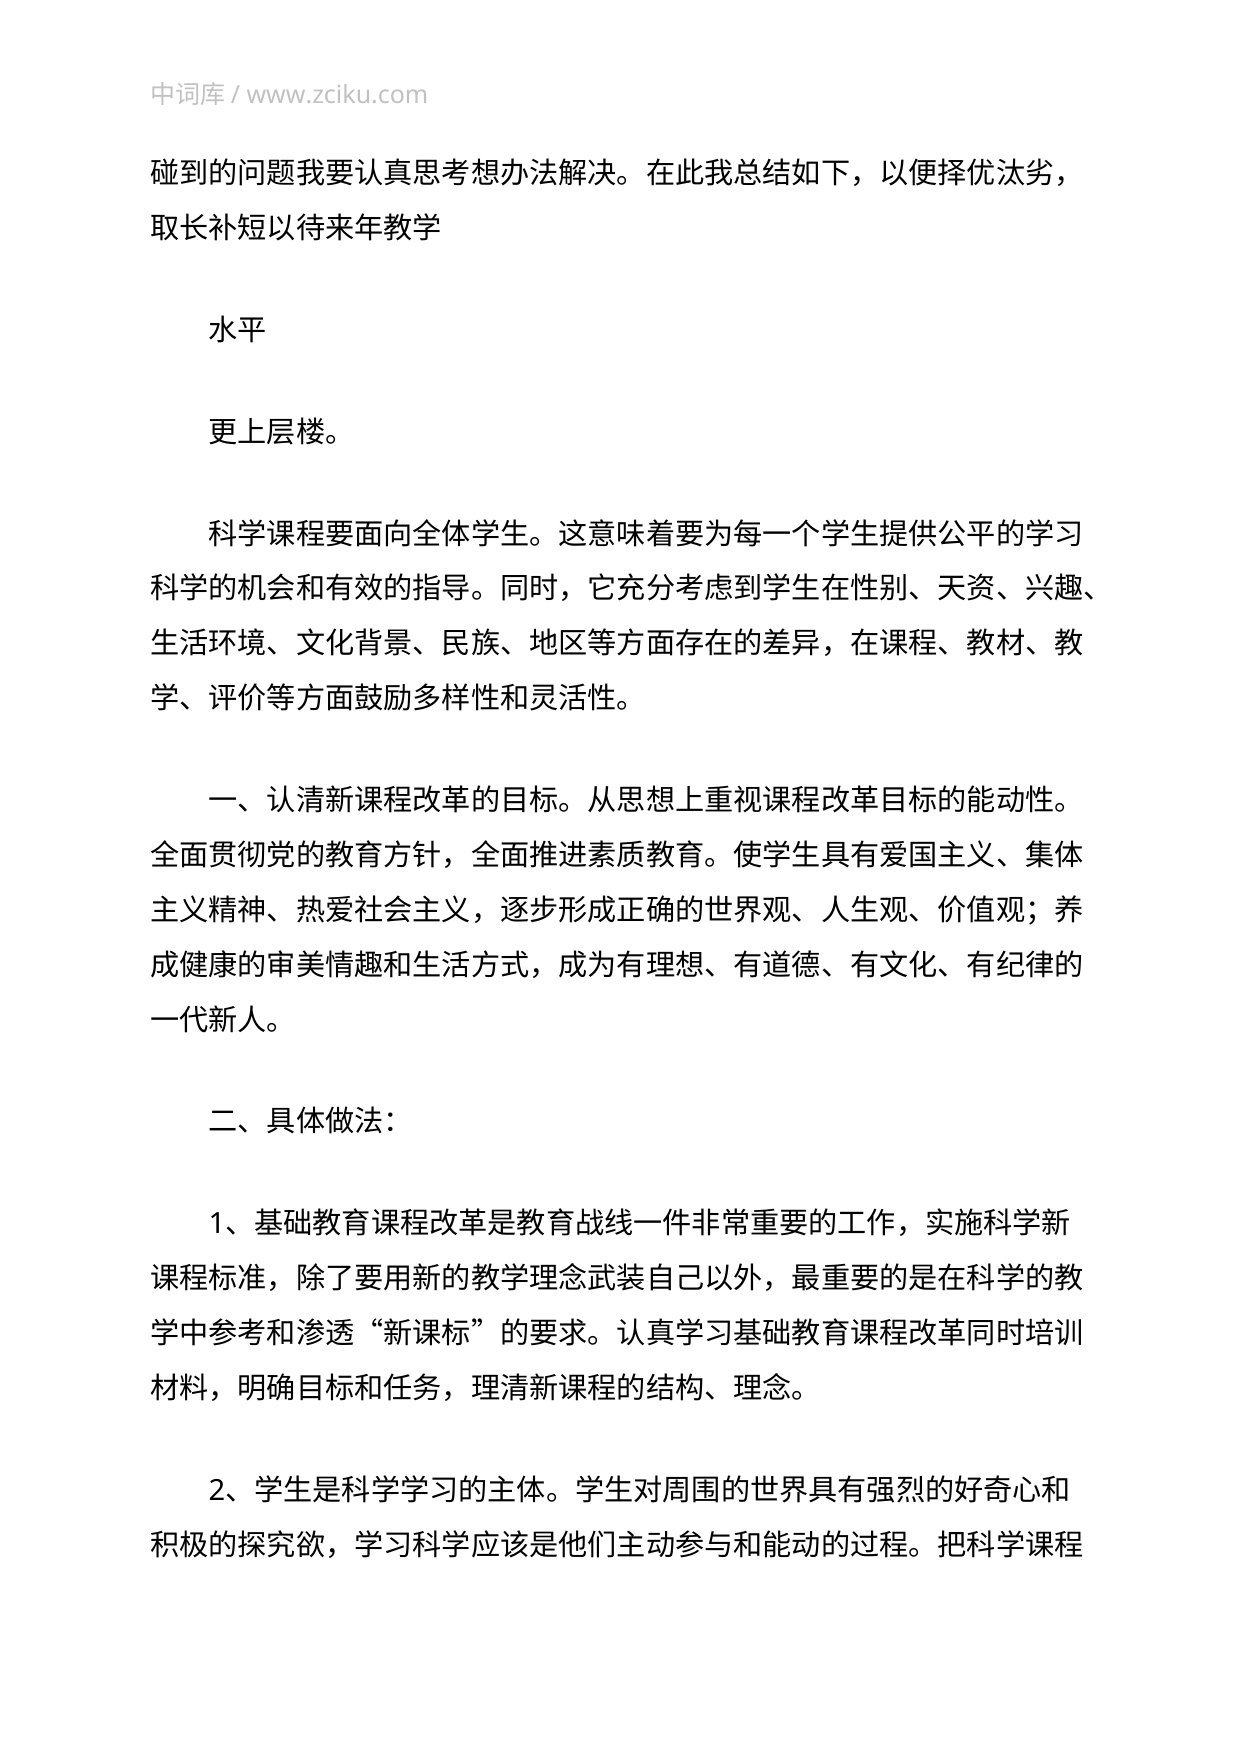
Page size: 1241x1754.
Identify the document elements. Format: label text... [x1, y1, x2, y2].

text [150, 1466, 1090, 1564]
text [150, 150, 1090, 247]
text 更上层楼。 [150, 408, 1090, 451]
text 二、具体做法： [150, 1098, 1090, 1140]
text 科学课程要面向全体学生。这意味着要为每一个学生提供公平的学习科学的机会和有效的指导。同时，它充分考虑到学生在性别、天资、兴趣、生活环境、文化背景、民族、地区等方面存在的差异，在课程、教材、教学、评价等方面鼓励多样性和灵活性。 [150, 510, 1090, 717]
text 水平 [150, 307, 1090, 349]
text 1、基础教育课程改革是教育战线一件非常重要的工作，实施科学新课程标准，除了要用新的教学理念武装自己以外，最重要的是在科学的教学中参考和渗透“新课标”的要求。认真学习基础教育课程改革同时培训材料，明确目标和任务，理清新课程的结构、理念。 [150, 1200, 1090, 1407]
text 一、认清新课程改革的目标。从思想上重视课程改革目标的能动性。全面贯彻党的教育方针，全面推进素质教育。使学生具有爱国主义、集体主义精神、热爱社会主义，逐步形成正确的世界观、人生观、价值观；养成健康的审美情趣和生活方式，成为有理想、有道德、有文化、有纪律的一代新人。 [150, 777, 1090, 1038]
